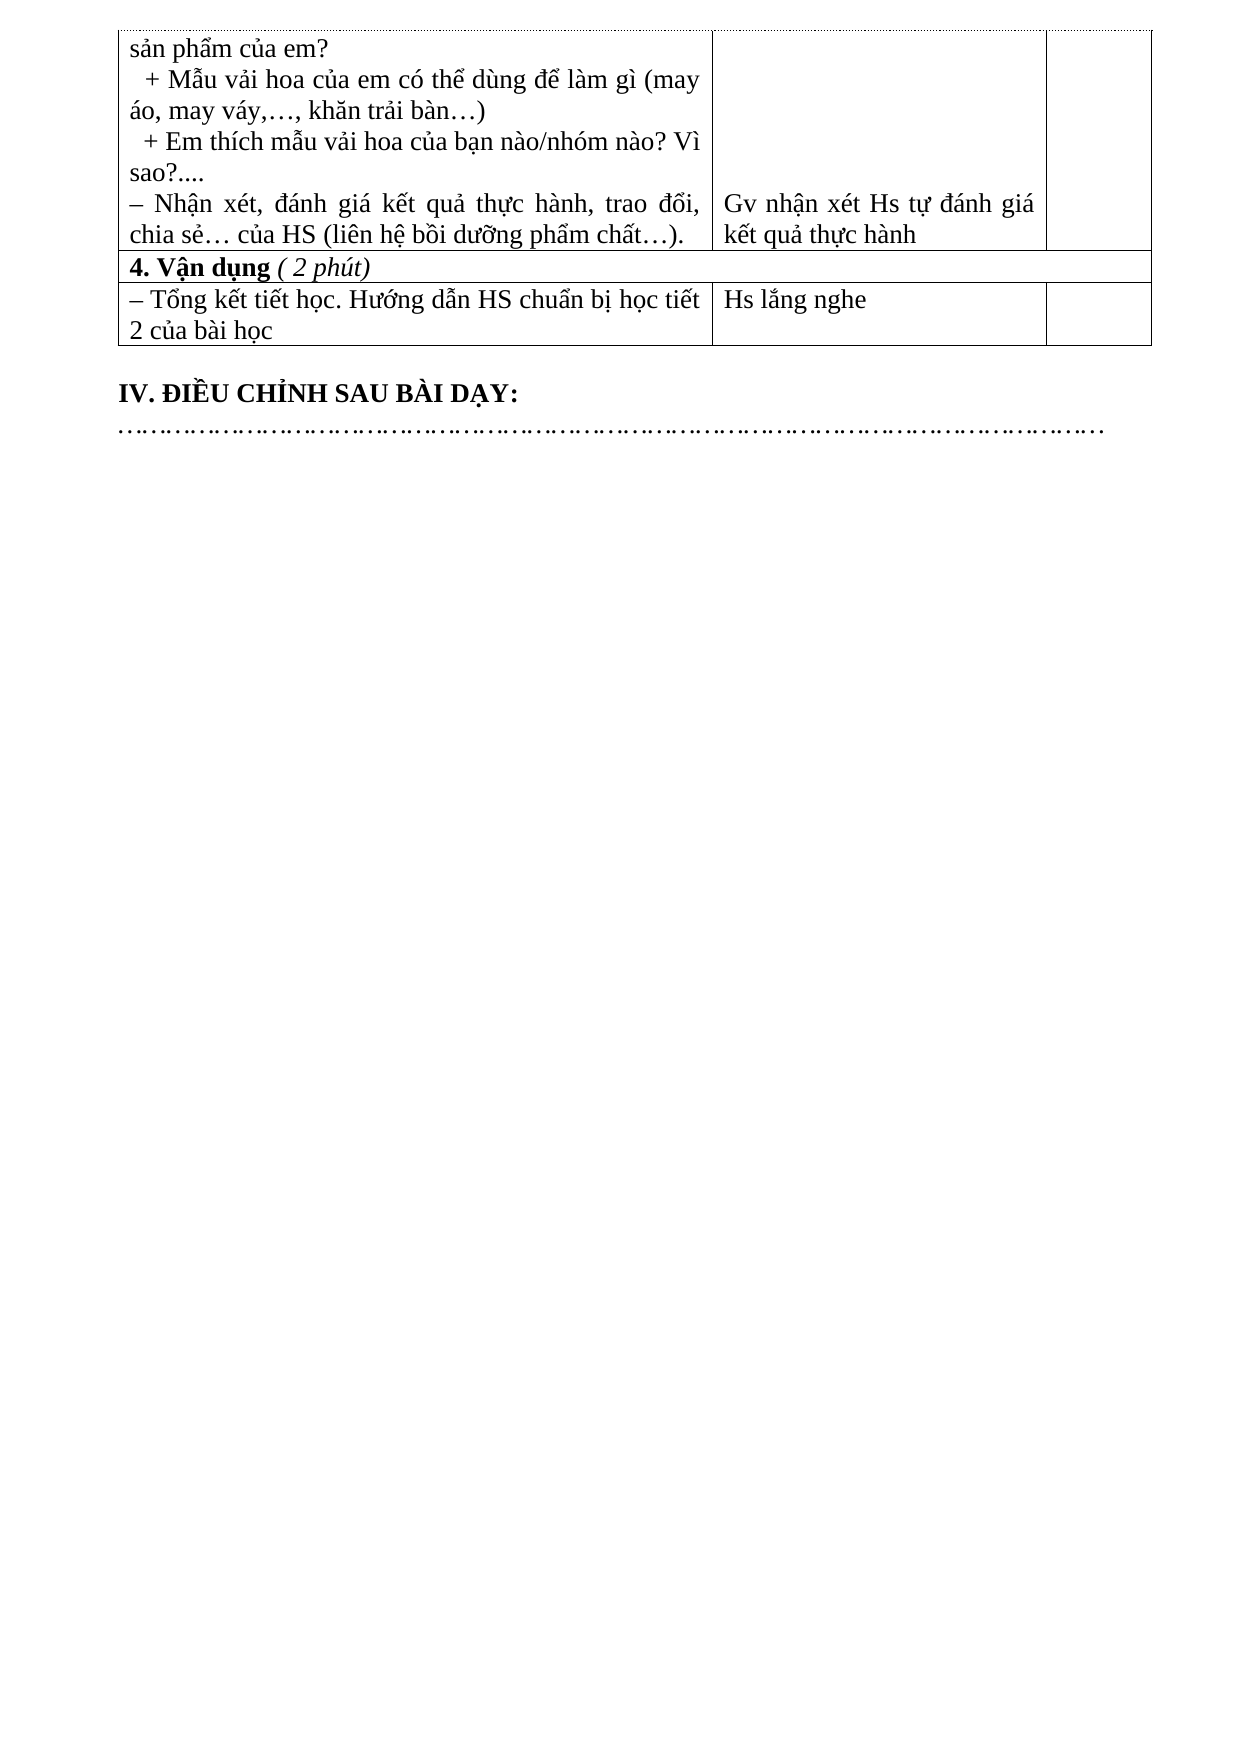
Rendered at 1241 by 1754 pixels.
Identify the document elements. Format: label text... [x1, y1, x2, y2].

table_cell [1047, 283, 1151, 345]
table_cell 4. Vận dụng ( 2 phút) [119, 251, 1151, 282]
table_cell Hs lắng nghe [713, 283, 1046, 345]
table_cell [119, 30, 712, 250]
text IV. ĐIỀU CHỈNH SAU BÀI DẠY: [118, 377, 1117, 408]
text …………………………………………………………………………………………………………… [118, 408, 1117, 440]
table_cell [713, 30, 1046, 250]
table_cell [1047, 30, 1151, 250]
table_cell – Tổng kết tiết học. Hướng dẫn HS chuẩn bị học tiết 2 của bài học [119, 283, 712, 345]
